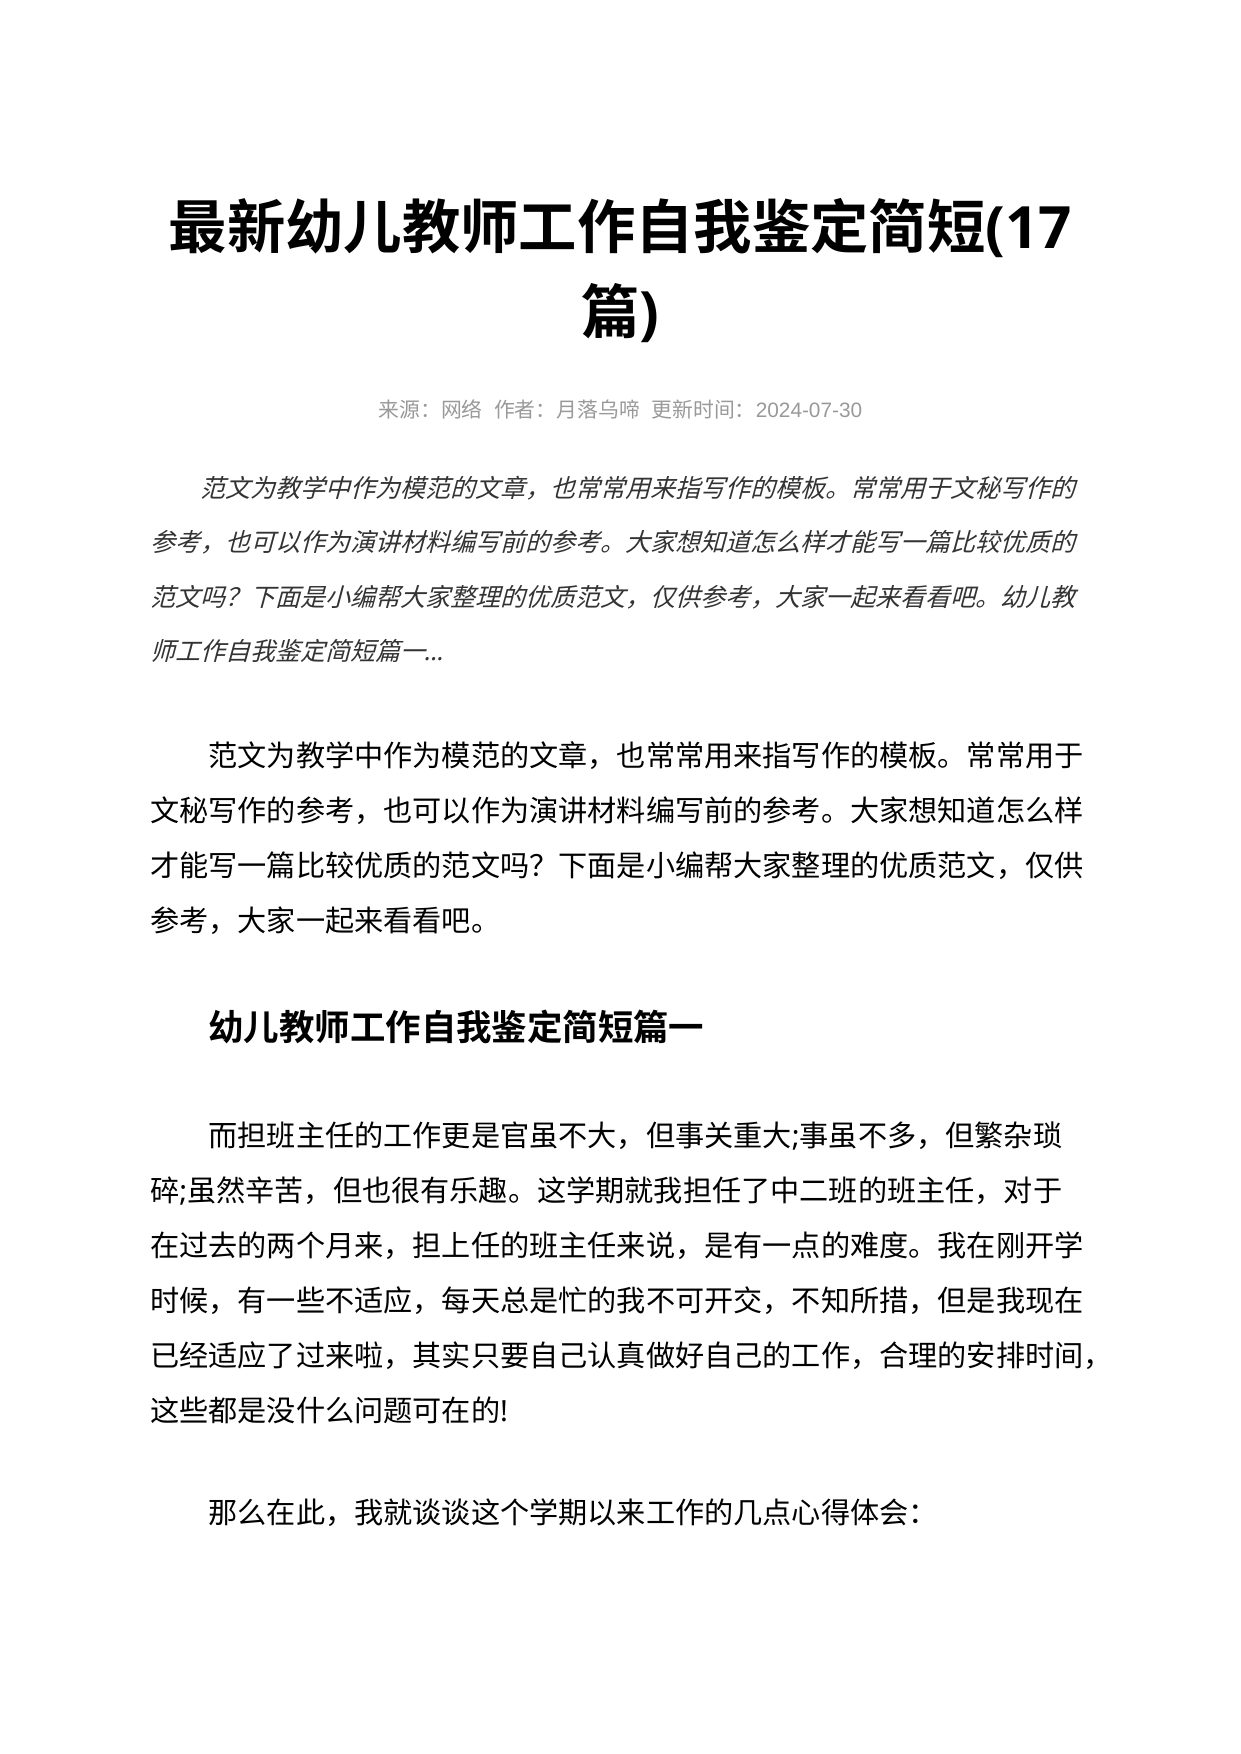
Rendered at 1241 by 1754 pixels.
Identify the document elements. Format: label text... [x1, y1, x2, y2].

text 范文为教学中作为模范的文章，也常常用来指写作的模板。常常用于文秘写作的参考，也可以作为演讲材料编写前的参考。大家想知道怎么样才能写一篇比较优质的范文吗？下面是小编帮大家整理的优质范文，仅供参考，大家一起来看看吧。幼儿教师工作自我鉴定简短篇一... [150, 468, 1090, 668]
text 那么在此，我就谈谈这个学期以来工作的几点心得体会： [150, 1489, 1090, 1532]
subtitle 最新幼儿教师工作自我鉴定简短(17篇) [150, 181, 1090, 351]
text 幼儿教师工作自我鉴定简短篇一 [150, 999, 1090, 1051]
text 来源：网络 作者：月落乌啼 更新时间：2024-07-30 [150, 398, 1090, 422]
text 而担班主任的工作更是官虽不大，但事关重大;事虽不多，但繁杂琐碎;虽然辛苦，但也很有乐趣。这学期就我担任了中二班的班主任，对于在过去的两个月来，担上任的班主任来说，是有一点的难度。我在刚开学时候，有一些不适应，每天总是忙的我不可开交，不知所措，但是我现在已经适应了过来啦，其实只要自己认真做好自己的工作，合理的安排时间，这些都是没什么问题可在的! [150, 1113, 1090, 1430]
text 范文为教学中作为模范的文章，也常常用来指写作的模板。常常用于文秘写作的参考，也可以作为演讲材料编写前的参考。大家想知道怎么样才能写一篇比较优质的范文吗？下面是小编帮大家整理的优质范文，仅供参考，大家一起来看看吧。 [150, 733, 1090, 940]
